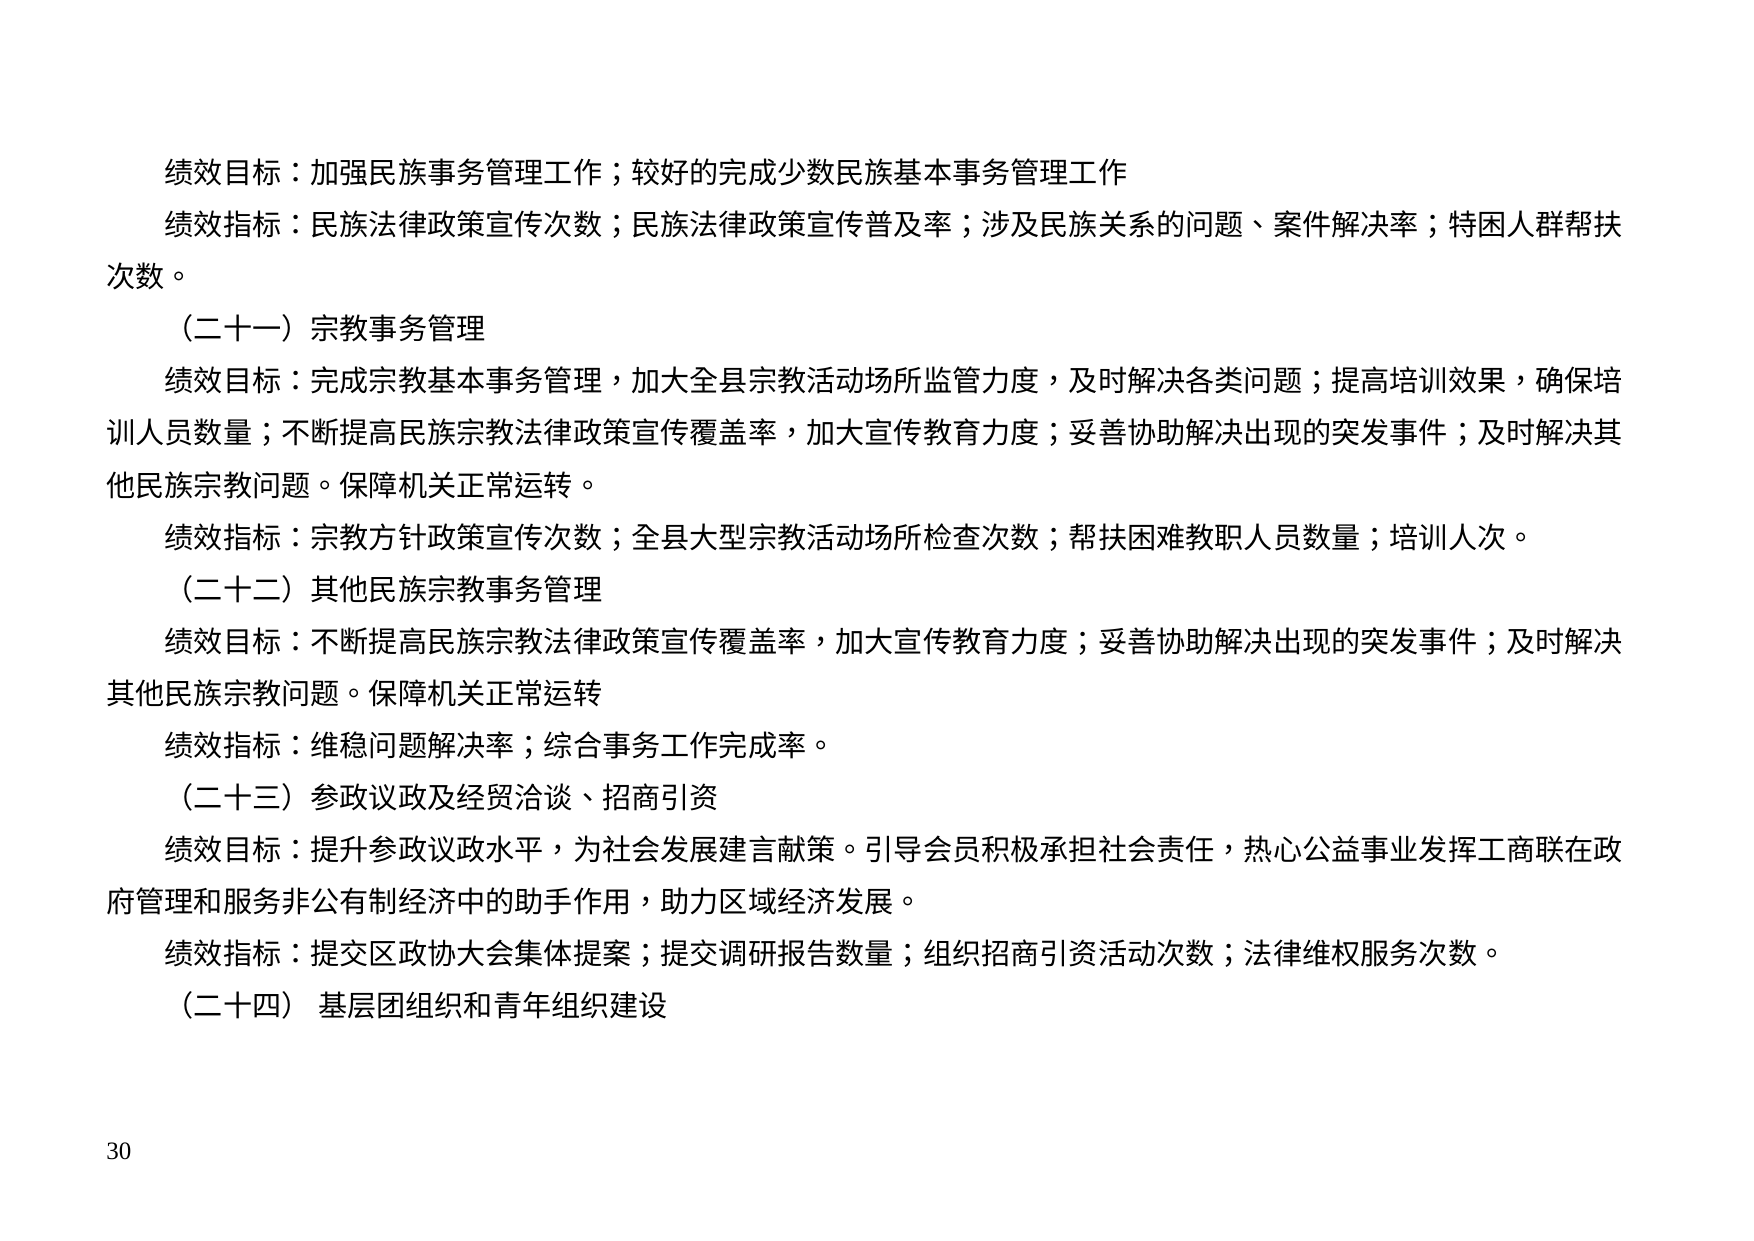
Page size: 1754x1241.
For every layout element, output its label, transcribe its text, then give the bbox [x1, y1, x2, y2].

text （二十二）其他民族宗教事务管理 [106, 558, 1648, 611]
text 绩效指标：提交区政协大会集体提案；提交调研报告数量；组织招商引资活动次数；法律维权服务次数。 [106, 923, 1648, 975]
text 绩效目标：完成宗教基本事务管理，加大全县宗教活动场所监管力度，及时解决各类问题；提高培训效果，确保培训人员数量；不断提高民族宗教法律政策宣传覆盖率，加大宣传教育力度；妥善协助解决出现的突发事件；及时解决其他民族宗教问题。保障机关正常运转。 [106, 350, 1648, 506]
text （二十一）宗教事务管理 [106, 298, 1648, 350]
text （二十三）参政议政及经贸洽谈、招商引资 [106, 767, 1648, 819]
text （二十四） 基层团组织和青年组织建设 [106, 975, 1648, 1027]
text 绩效指标：宗教方针政策宣传次数；全县大型宗教活动场所检查次数；帮扶困难教职人员数量；培训人次。 [106, 506, 1648, 558]
text 绩效目标：加强民族事务管理工作；较好的完成少数民族基本事务管理工作 [106, 142, 1648, 194]
text 绩效目标：提升参政议政水平，为社会发展建言献策。引导会员积极承担社会责任，热心公益事业发挥工商联在政府管理和服务非公有制经济中的助手作用，助力区域经济发展。 [106, 819, 1648, 923]
text 绩效指标：民族法律政策宣传次数；民族法律政策宣传普及率；涉及民族关系的问题、案件解决率；特困人群帮扶次数。 [106, 194, 1648, 298]
text 绩效目标：不断提高民族宗教法律政策宣传覆盖率，加大宣传教育力度；妥善协助解决出现的突发事件；及时解决其他民族宗教问题。保障机关正常运转 [106, 611, 1648, 715]
text 绩效指标：维稳问题解决率；综合事务工作完成率。 [106, 715, 1648, 767]
